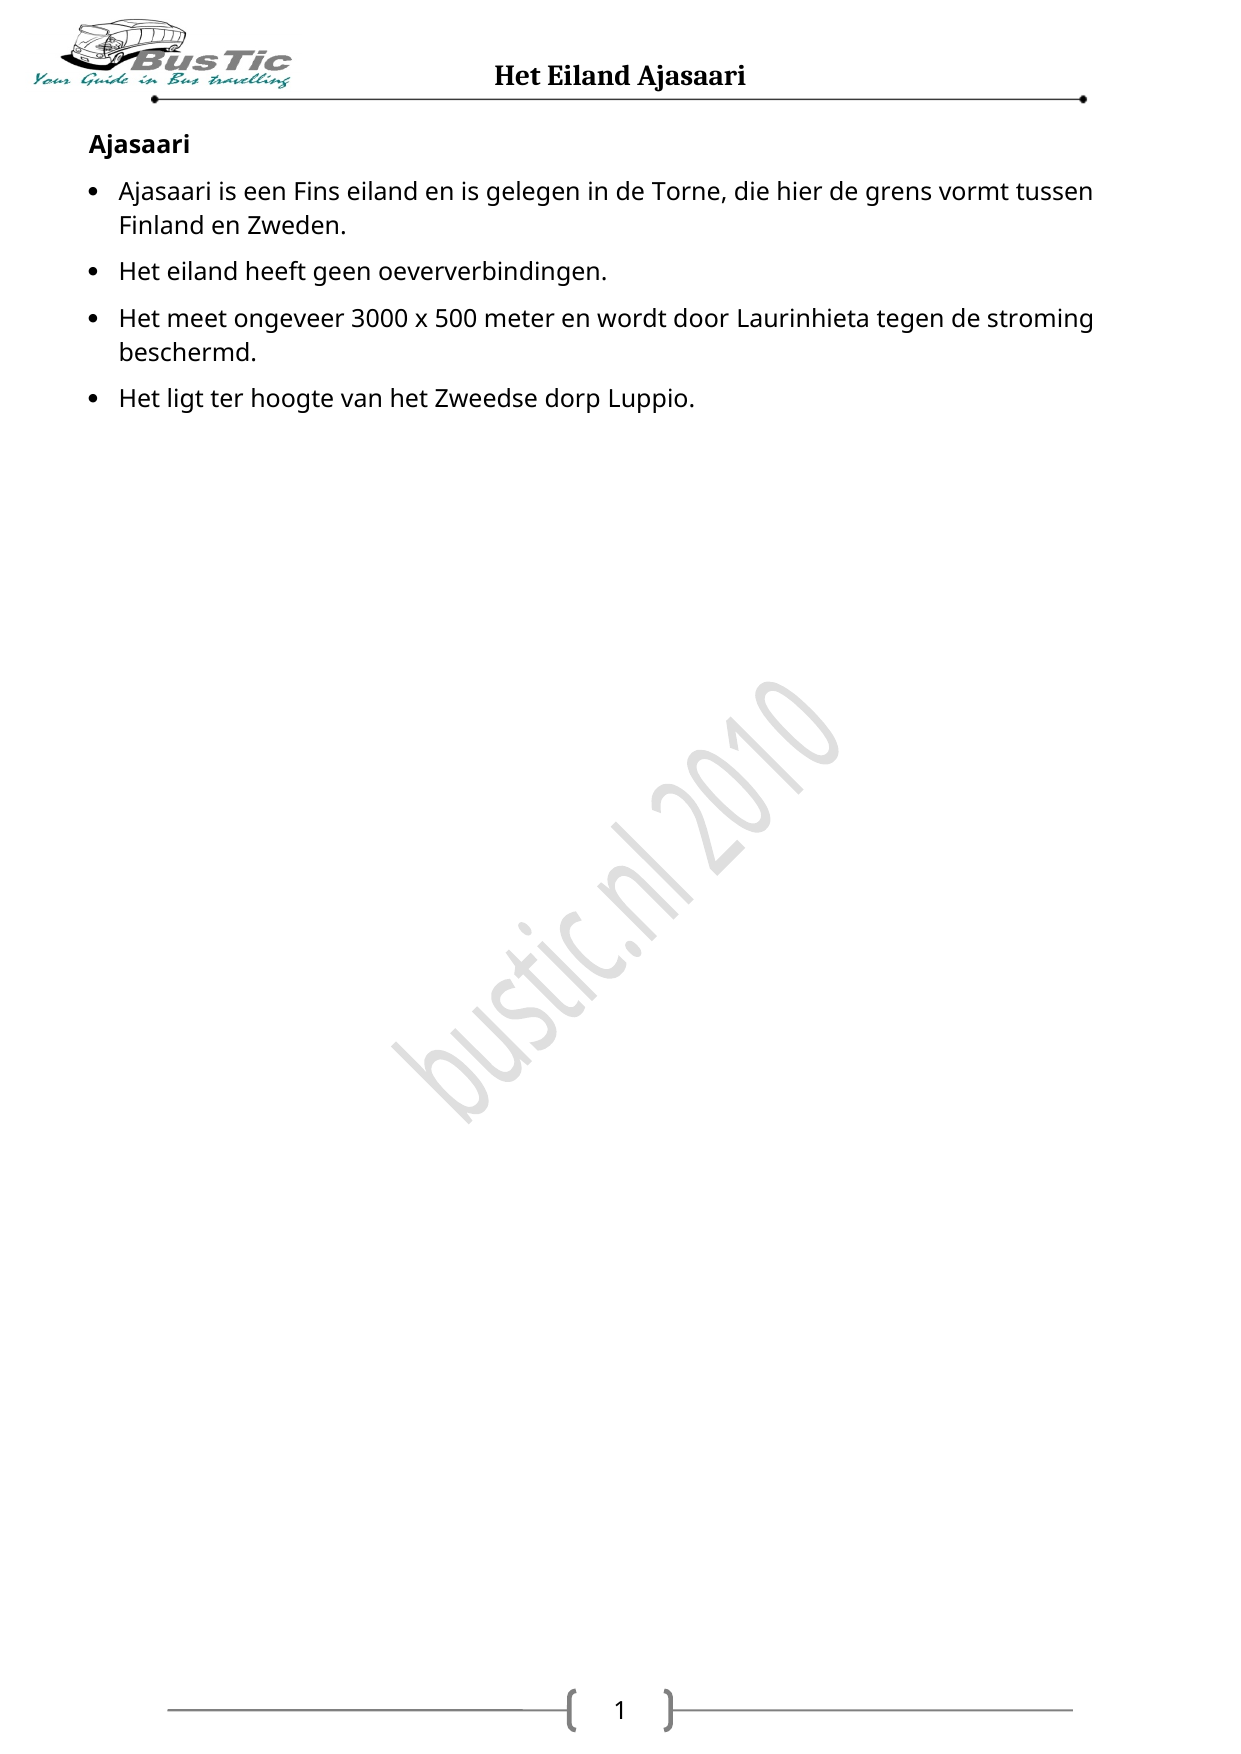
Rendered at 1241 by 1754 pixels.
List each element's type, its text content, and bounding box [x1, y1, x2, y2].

text Het eiland heeft geen oeververbindingen. [89, 254, 1152, 288]
text Ajasaari [89, 127, 1152, 161]
text Het meet ongeveer 3000 x 500 meter en wordt door Laurinhieta tegen de stroming beschermd. [89, 300, 1152, 368]
text Ajasaari is een Fins eiland en is gelegen in de Torne, die hier de grens vormt tussen Finland en Zweden. [89, 173, 1152, 241]
picture [24, 15, 1089, 109]
text Het ligt ter hoogte van het Zweedse dorp Luppio. [89, 381, 1152, 415]
